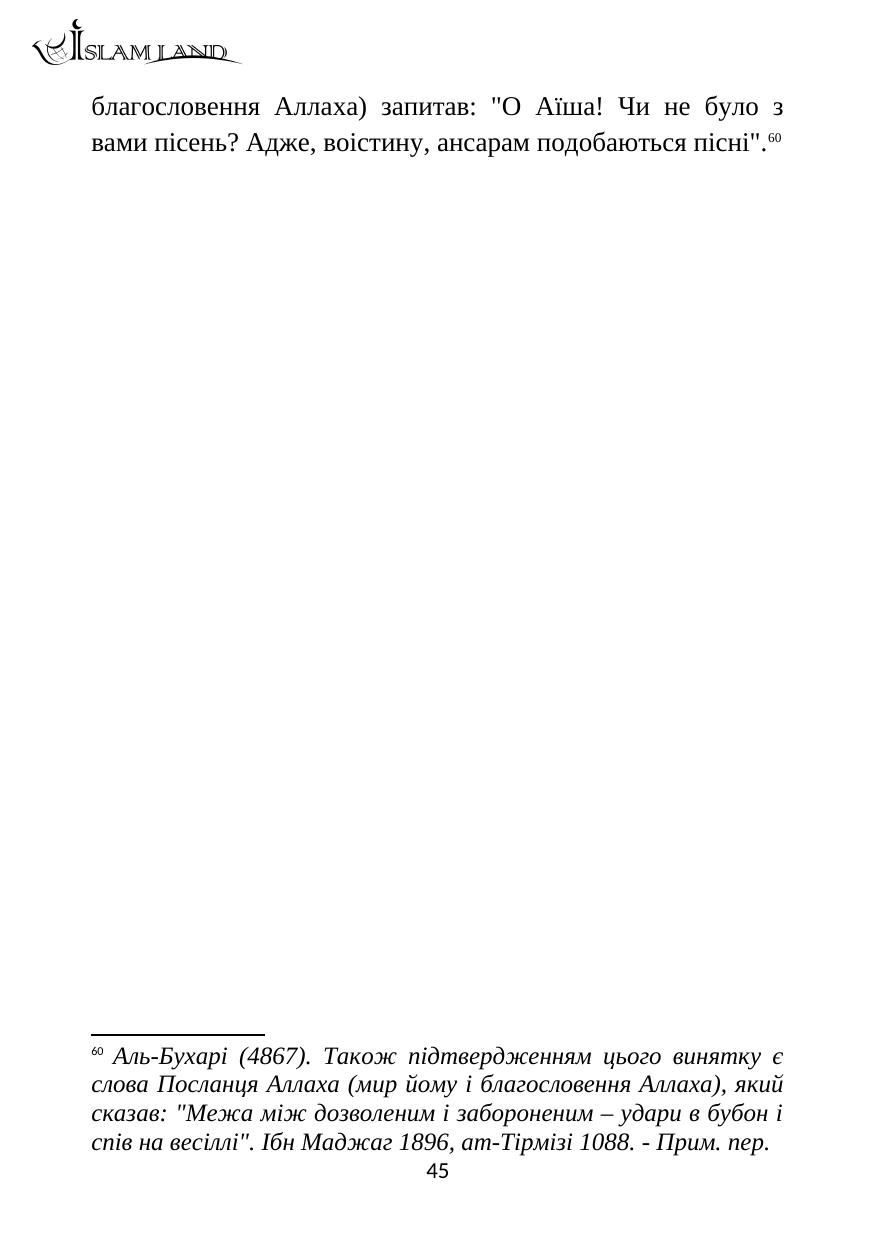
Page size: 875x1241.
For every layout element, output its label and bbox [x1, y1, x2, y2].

text [91, 90, 784, 157]
picture [31, 19, 244, 65]
